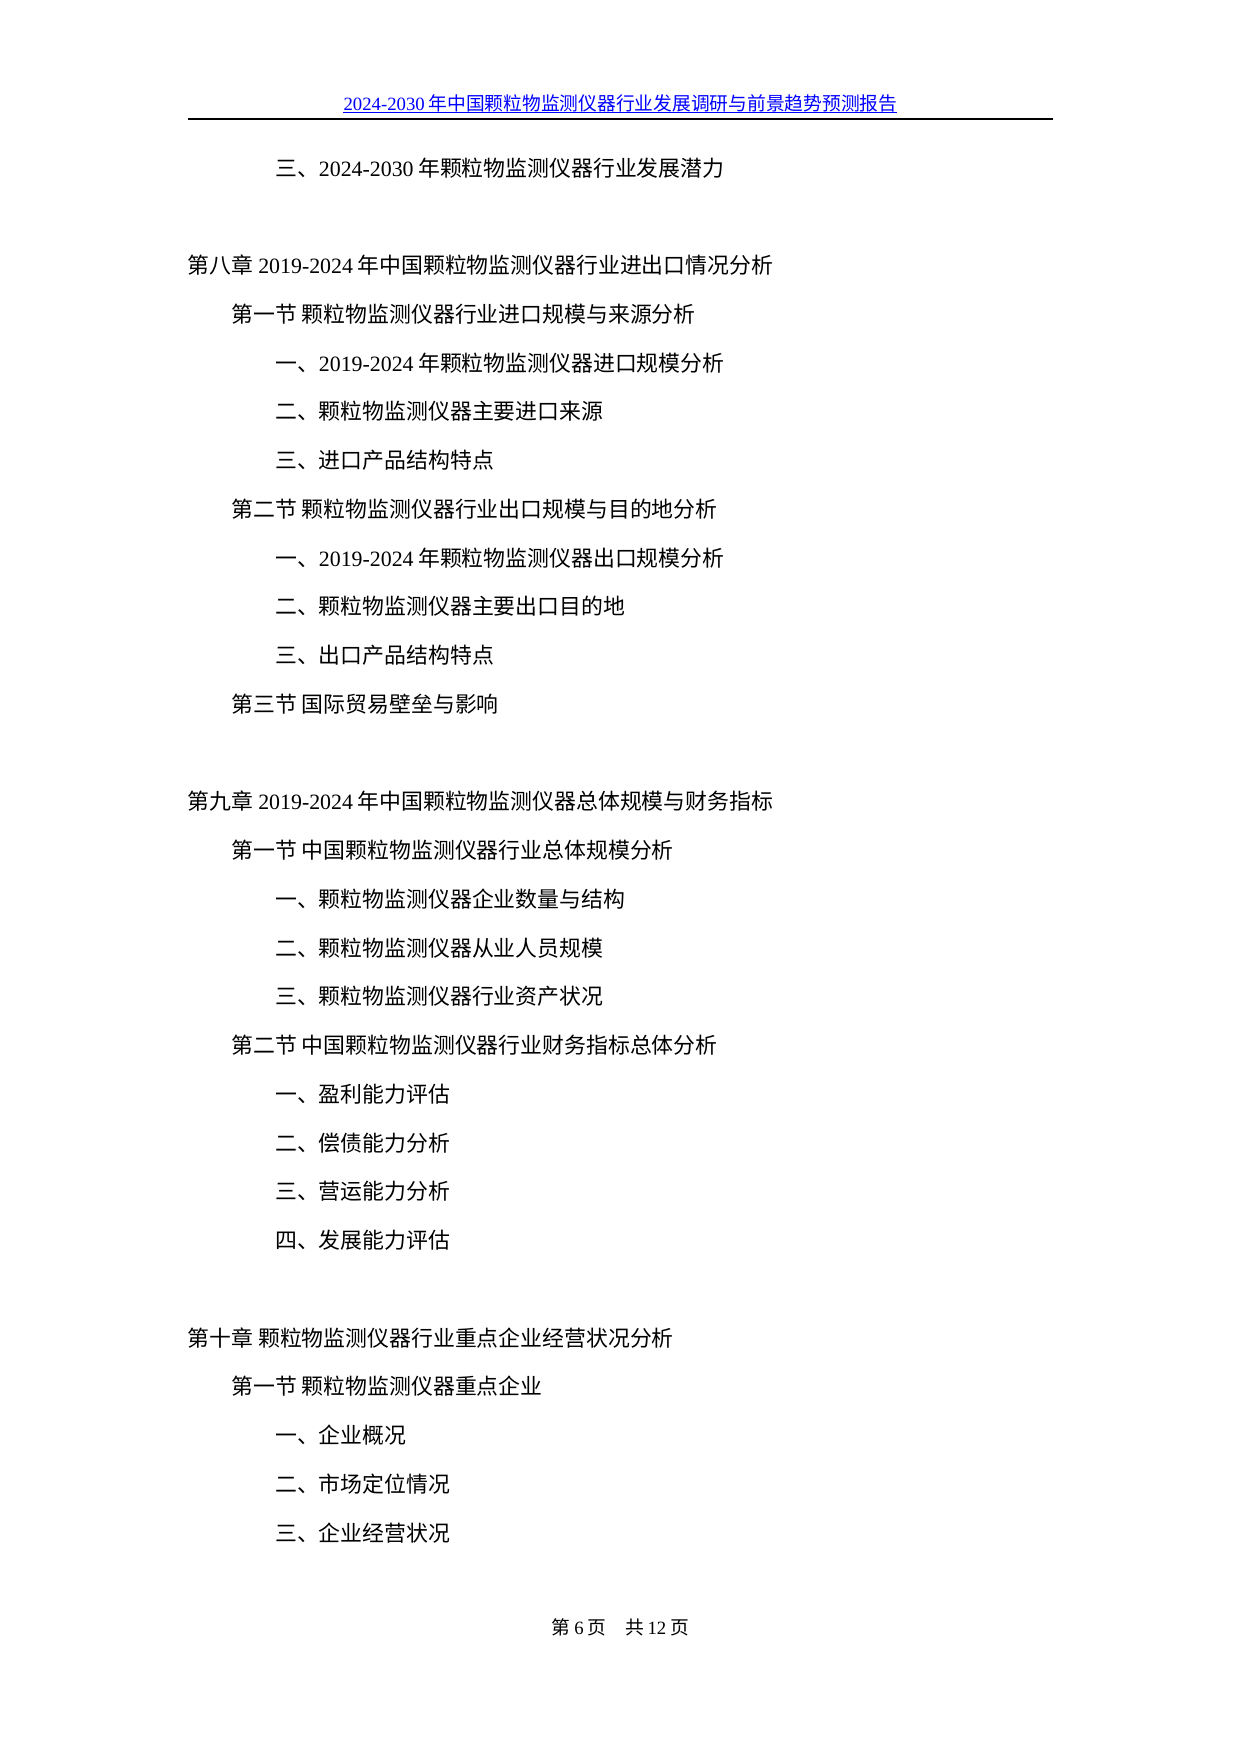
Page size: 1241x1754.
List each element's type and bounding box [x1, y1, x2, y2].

text [187, 150, 1053, 1548]
